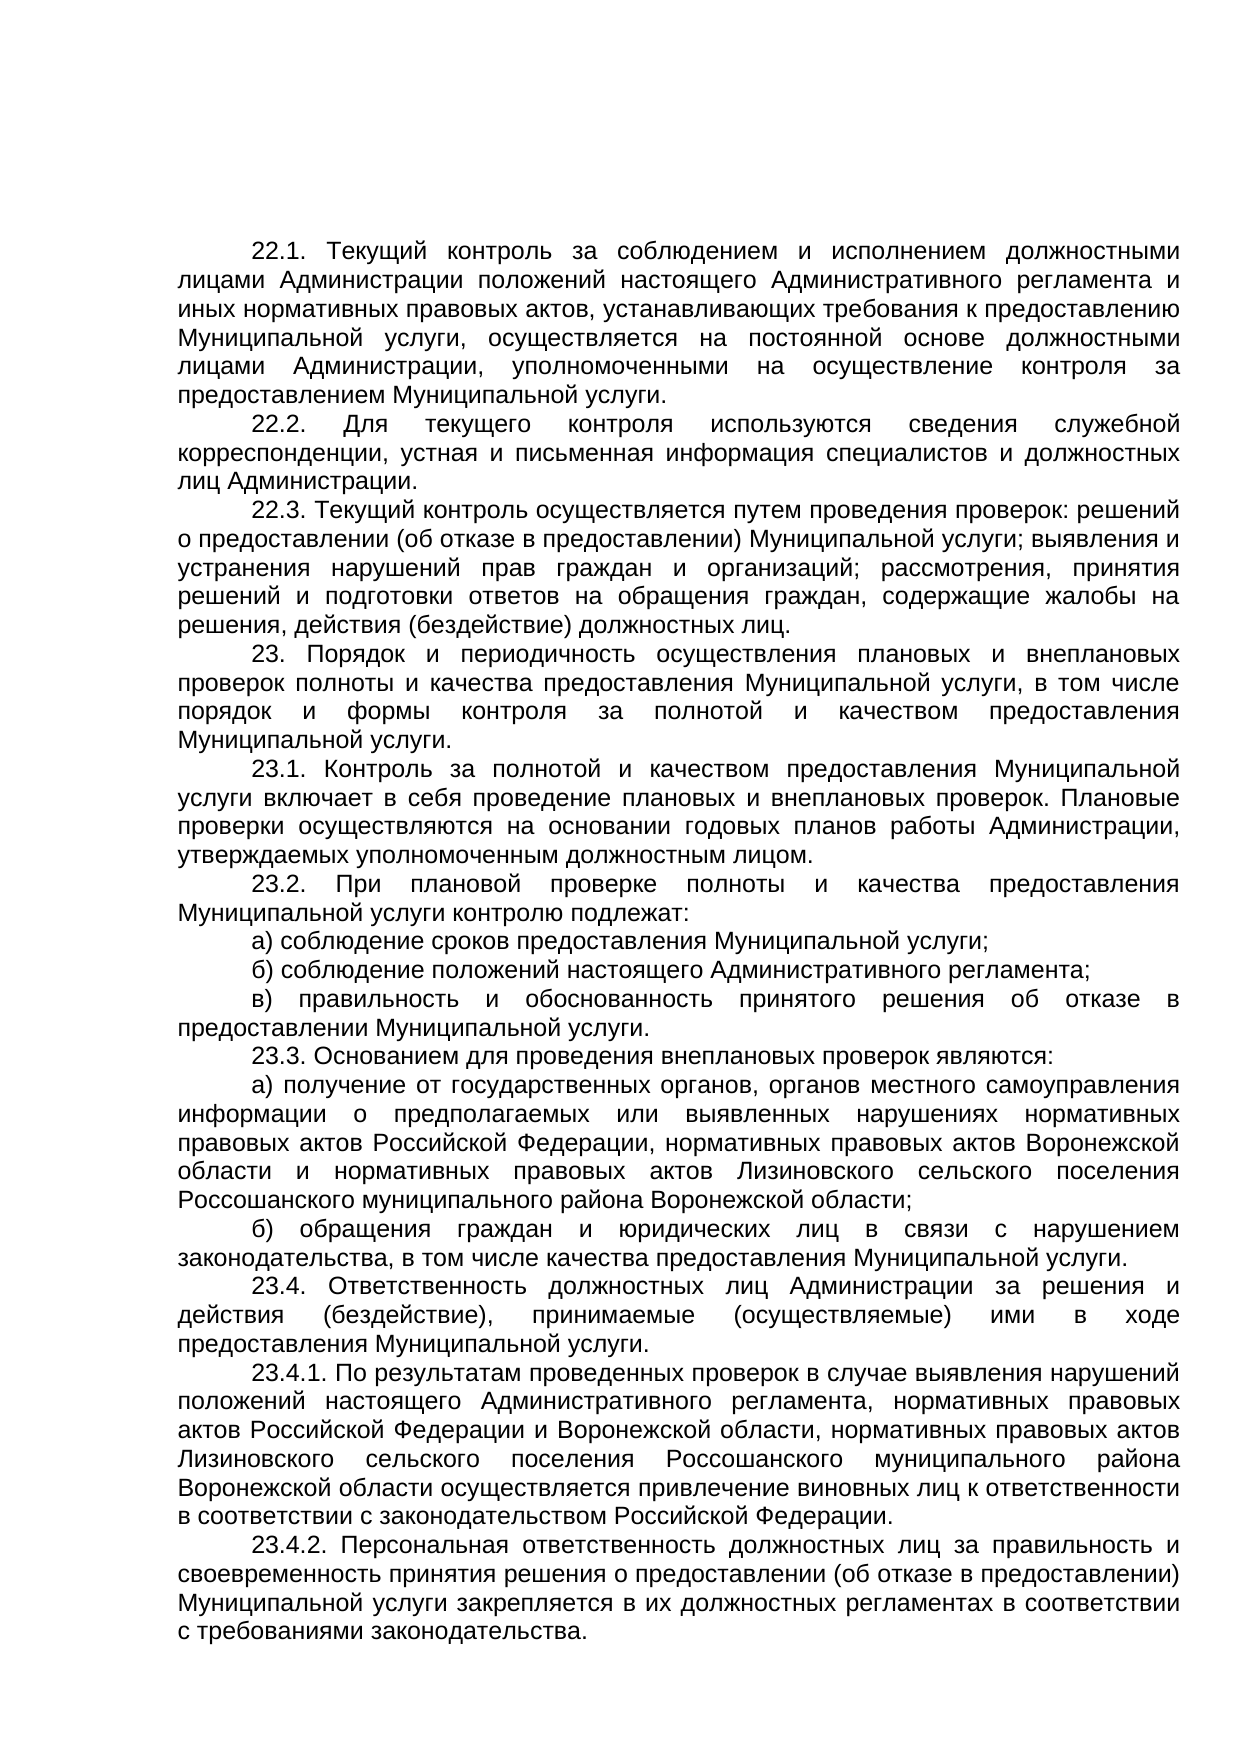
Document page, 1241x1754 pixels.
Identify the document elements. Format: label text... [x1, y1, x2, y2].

text б) соблюдение положений настоящего Административного регламента; [177, 955, 1181, 984]
text 23.4.2. Персональная ответственность должностных лиц за правильность и своевременность принятия решения о предоставлении (об отказе в предоставлении) Муниципальной услуги закрепляется в их должностных регламентах в соответствии с требованиями законодательства. [177, 1530, 1181, 1645]
text в) правильность и обоснованность принятого решения об отказе в предоставлении Муниципальной услуги. [177, 984, 1181, 1041]
text а) соблюдение сроков предоставления Муниципальной услуги; [177, 926, 1181, 955]
text б) обращения граждан и юридических лиц в связи с нарушением законодательства, в том числе качества предоставления Муниципальной услуги. [177, 1214, 1181, 1271]
text 23.2. При плановой проверке полноты и качества предоставления Муниципальной услуги контролю подлежат: [177, 869, 1181, 926]
text 22.3. Текущий контроль осуществляется путем проведения проверок: решений о предоставлении (об отказе в предоставлении) Муниципальной услуги; выявления и устранения нарушений прав граждан и организаций; рассмотрения, принятия решений и подготовки ответов на обращения граждан, содержащие жалобы на решения, действия (бездействие) должностных лиц. [177, 495, 1181, 639]
text 23. Порядок и периодичность осуществления плановых и внеплановых проверок полноты и качества предоставления Муниципальной услуги, в том числе порядок и формы контроля за полнотой и качеством предоставления Муниципальной услуги. [177, 639, 1181, 754]
text 22.1. Текущий контроль за соблюдением и исполнением должностными лицами Администрации положений настоящего Административного регламента и иных нормативных правовых актов, устанавливающих требования к предоставлению Муниципальной услуги, осуществляется на постоянной основе должностными лицами Администрации, уполномоченными на осуществление контроля за предоставлением Муниципальной услуги. [177, 236, 1181, 409]
text 23.4. Ответственность должностных лиц Администрации за решения и действия (бездействие), принимаемые (осуществляемые) ими в ходе предоставления Муниципальной услуги. [177, 1271, 1181, 1357]
text а) получение от государственных органов, органов местного самоуправления информации о предполагаемых или выявленных нарушениях нормативных правовых актов Российской Федерации, нормативных правовых актов Воронежской области и нормативных правовых актов Лизиновского сельского поселения Россошанского муниципального района Воронежской области; [177, 1070, 1181, 1214]
text 23.1. Контроль за полнотой и качеством предоставления Муниципальной услуги включает в себя проведение плановых и внеплановых проверок. Плановые проверки осуществляются на основании годовых планов работы Администрации, утверждаемых уполномоченным должностным лицом. [177, 754, 1181, 869]
text 23.3. Основанием для проведения внеплановых проверок являются: [177, 1041, 1181, 1070]
text 23.4.1. По результатам проведенных проверок в случае выявления нарушений положений настоящего Административного регламента, нормативных правовых актов Российской Федерации и Воронежской области, нормативных правовых актов Лизиновского сельского поселения Россошанского муниципального района Воронежской области осуществляется привлечение виновных лиц к ответственности в соответствии с законодательством Российской Федерации. [177, 1357, 1181, 1530]
text 22.2. Для текущего контроля используются сведения служебной корреспонденции, устная и письменная информация специалистов и должностных лиц Администрации. [177, 409, 1181, 495]
